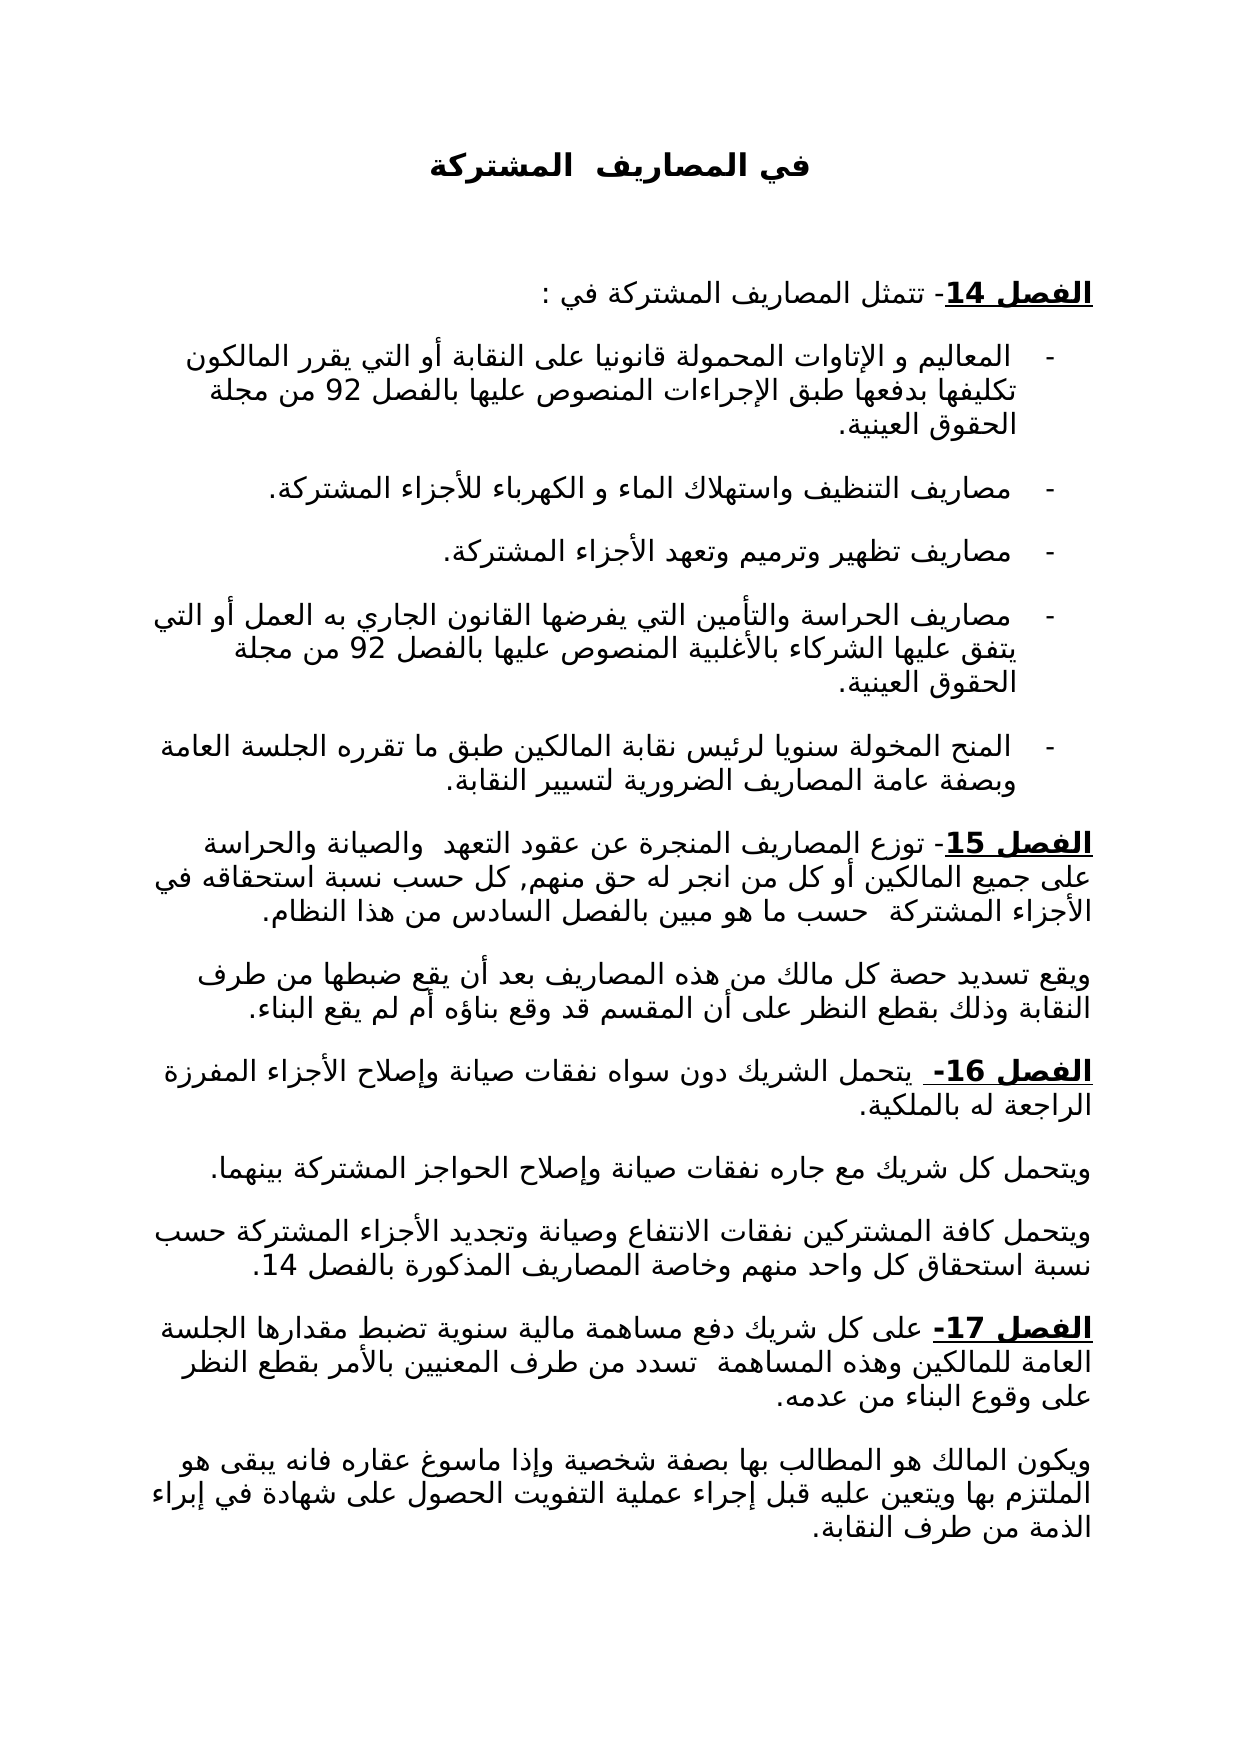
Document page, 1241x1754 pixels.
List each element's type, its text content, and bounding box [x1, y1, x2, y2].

text الفصل 16- يتحمل الشريك دون سواه نفقات صيانة وإصلاح الأجزاء المفرزة الراجعة له بالملكية. [148, 1054, 1093, 1122]
text - مصاريف تظهير وترميم وتعهد الأجزاء المشتركة. [148, 534, 1055, 568]
text في المصاريف المشتركة [148, 148, 1093, 184]
text - مصاريف التنظيف واستهلاك الماء و الكهرباء للأجزاء المشتركة. [148, 471, 1055, 505]
text الفصل 17- على كل شريك دفع مساهمة مالية سنوية تضبط مقدارها الجلسة العامة للمالكين وهذه المساهمة تسدد من طرف المعنيين بالأمر بقطع النظر على وقوع البناء من عدمه. [148, 1312, 1093, 1414]
text ويقع تسديد حصة كل مالك من هذه المصاريف بعد أن يقع ضبطها من طرف النقابة وذلك بقطع النظر على أن المقسم قد وقع بناؤه أم لم يقع البناء. [148, 957, 1093, 1025]
text ويتحمل كل شريك مع جاره نفقات صيانة وإصلاح الحواجز المشتركة بينهما. [148, 1152, 1093, 1186]
text - المعاليم و الإتاوات المحمولة قانونيا على النقابة أو التي يقرر المالكون تكليفها بدفعها طبق الإجراءات المنصوص عليها بالفصل 92 من مجلة الحقوق العينية. [148, 339, 1055, 442]
text - مصاريف الحراسة والتأمين التي يفرضها القانون الجاري به العمل أو التي يتفق عليها الشركاء بالأغلبية المنصوص عليها بالفصل 92 من مجلة الحقوق العينية. [148, 598, 1055, 700]
text - المنح المخولة سنويا لرئيس نقابة المالكين طبق ما تقرره الجلسة العامة وبصفة عامة المصاريف الضرورية لتسيير النقابة. [148, 729, 1055, 797]
text الفصل 15- توزع المصاريف المنجرة عن عقود التعهد والصيانة والحراسة على جميع المالكين أو كل من انجر له حق منهم, كل حسب نسبة استحقاقه في الأجزاء المشتركة حسب ما هو مبين بالفصل السادس من هذا النظام. [148, 826, 1093, 928]
text ويكون المالك هو المطالب بها بصفة شخصية وإذا ماسوغ عقاره فانه يبقى هو الملتزم بها ويتعين عليه قبل إجراء عملية التفويت الحصول على شهادة في إبراء الذمة من طرف النقابة. [148, 1443, 1093, 1545]
text الفصل 14- تتمثل المصاريف المشتركة في : [148, 276, 1093, 310]
text ويتحمل كافة المشتركين نفقات الانتفاع وصيانة وتجديد الأجزاء المشتركة حسب نسبة استحقاق كل واحد منهم وخاصة المصاريف المذكورة بالفصل 14. [148, 1215, 1093, 1283]
